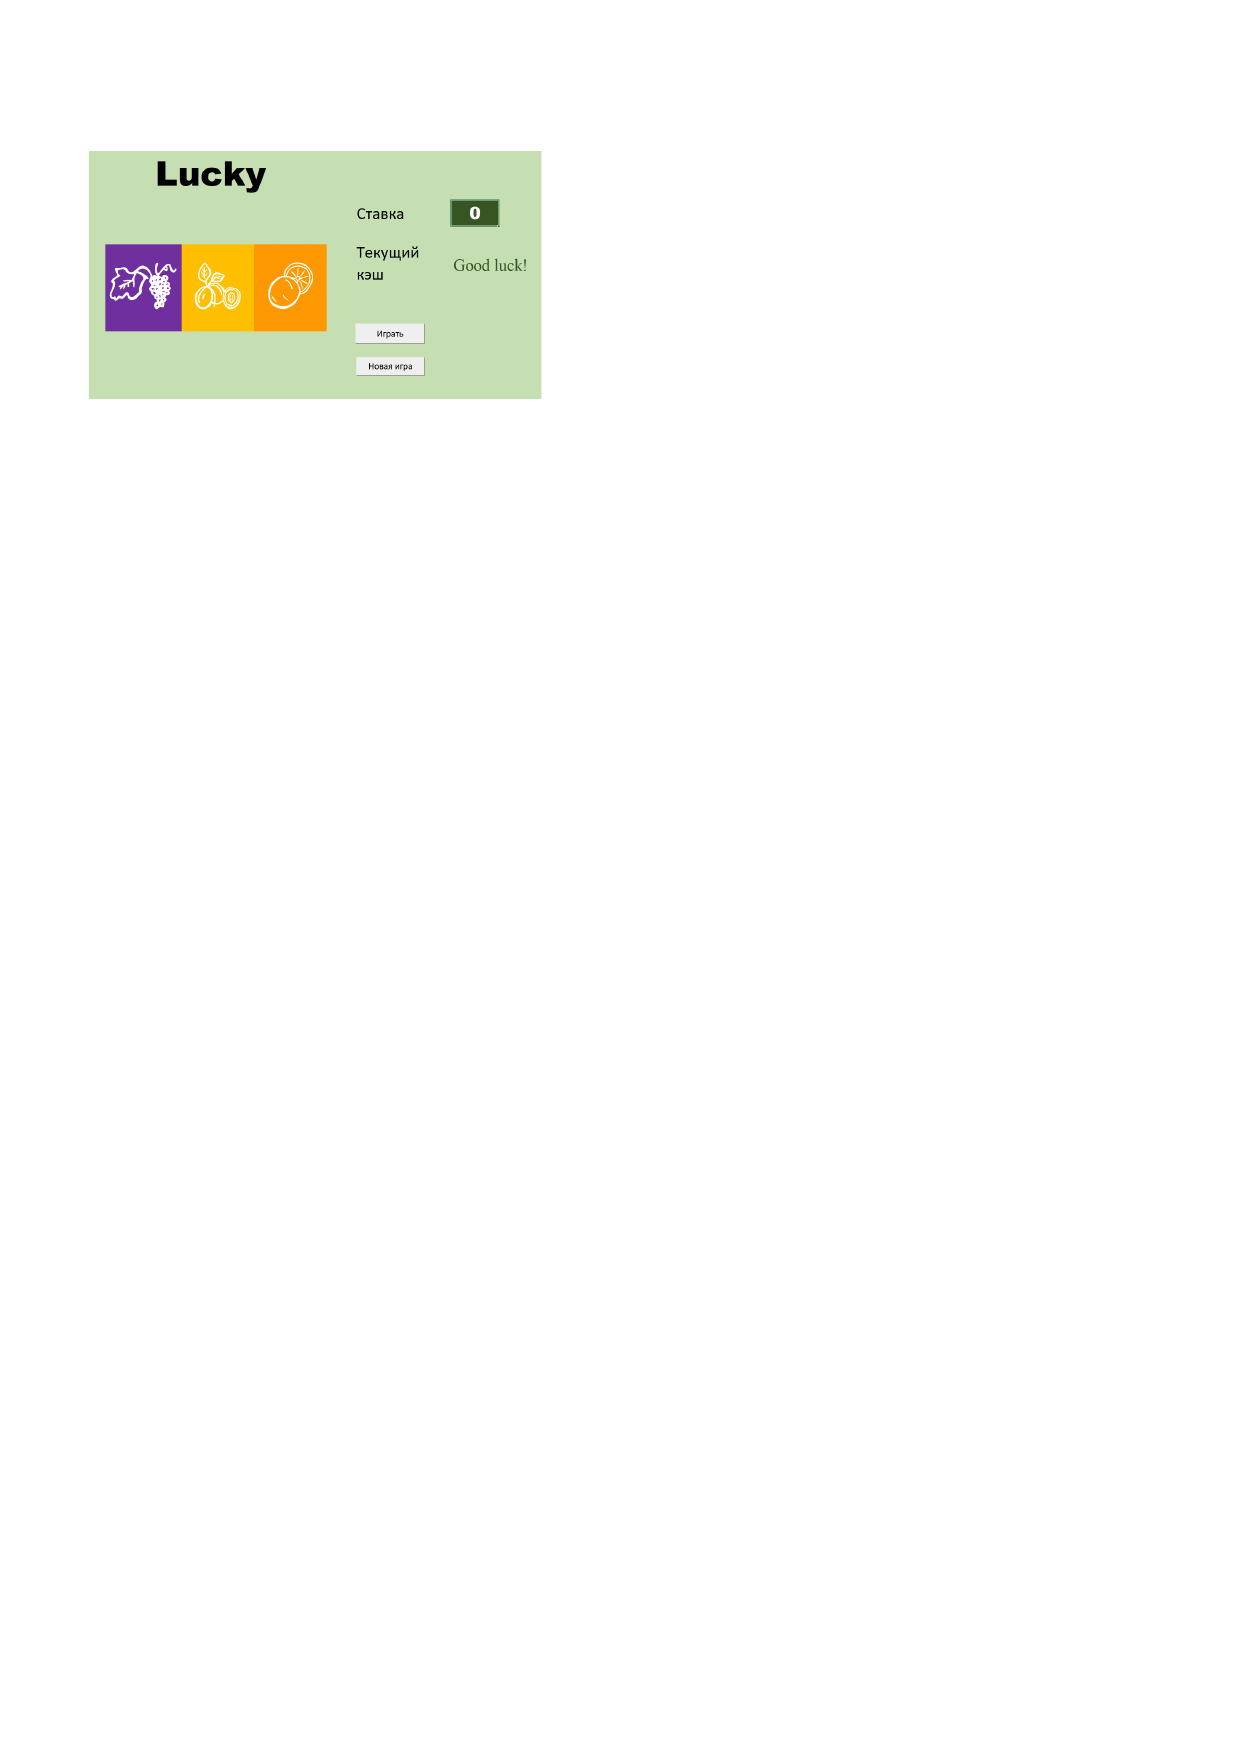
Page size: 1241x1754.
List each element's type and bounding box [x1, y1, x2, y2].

picture [88, 151, 542, 399]
